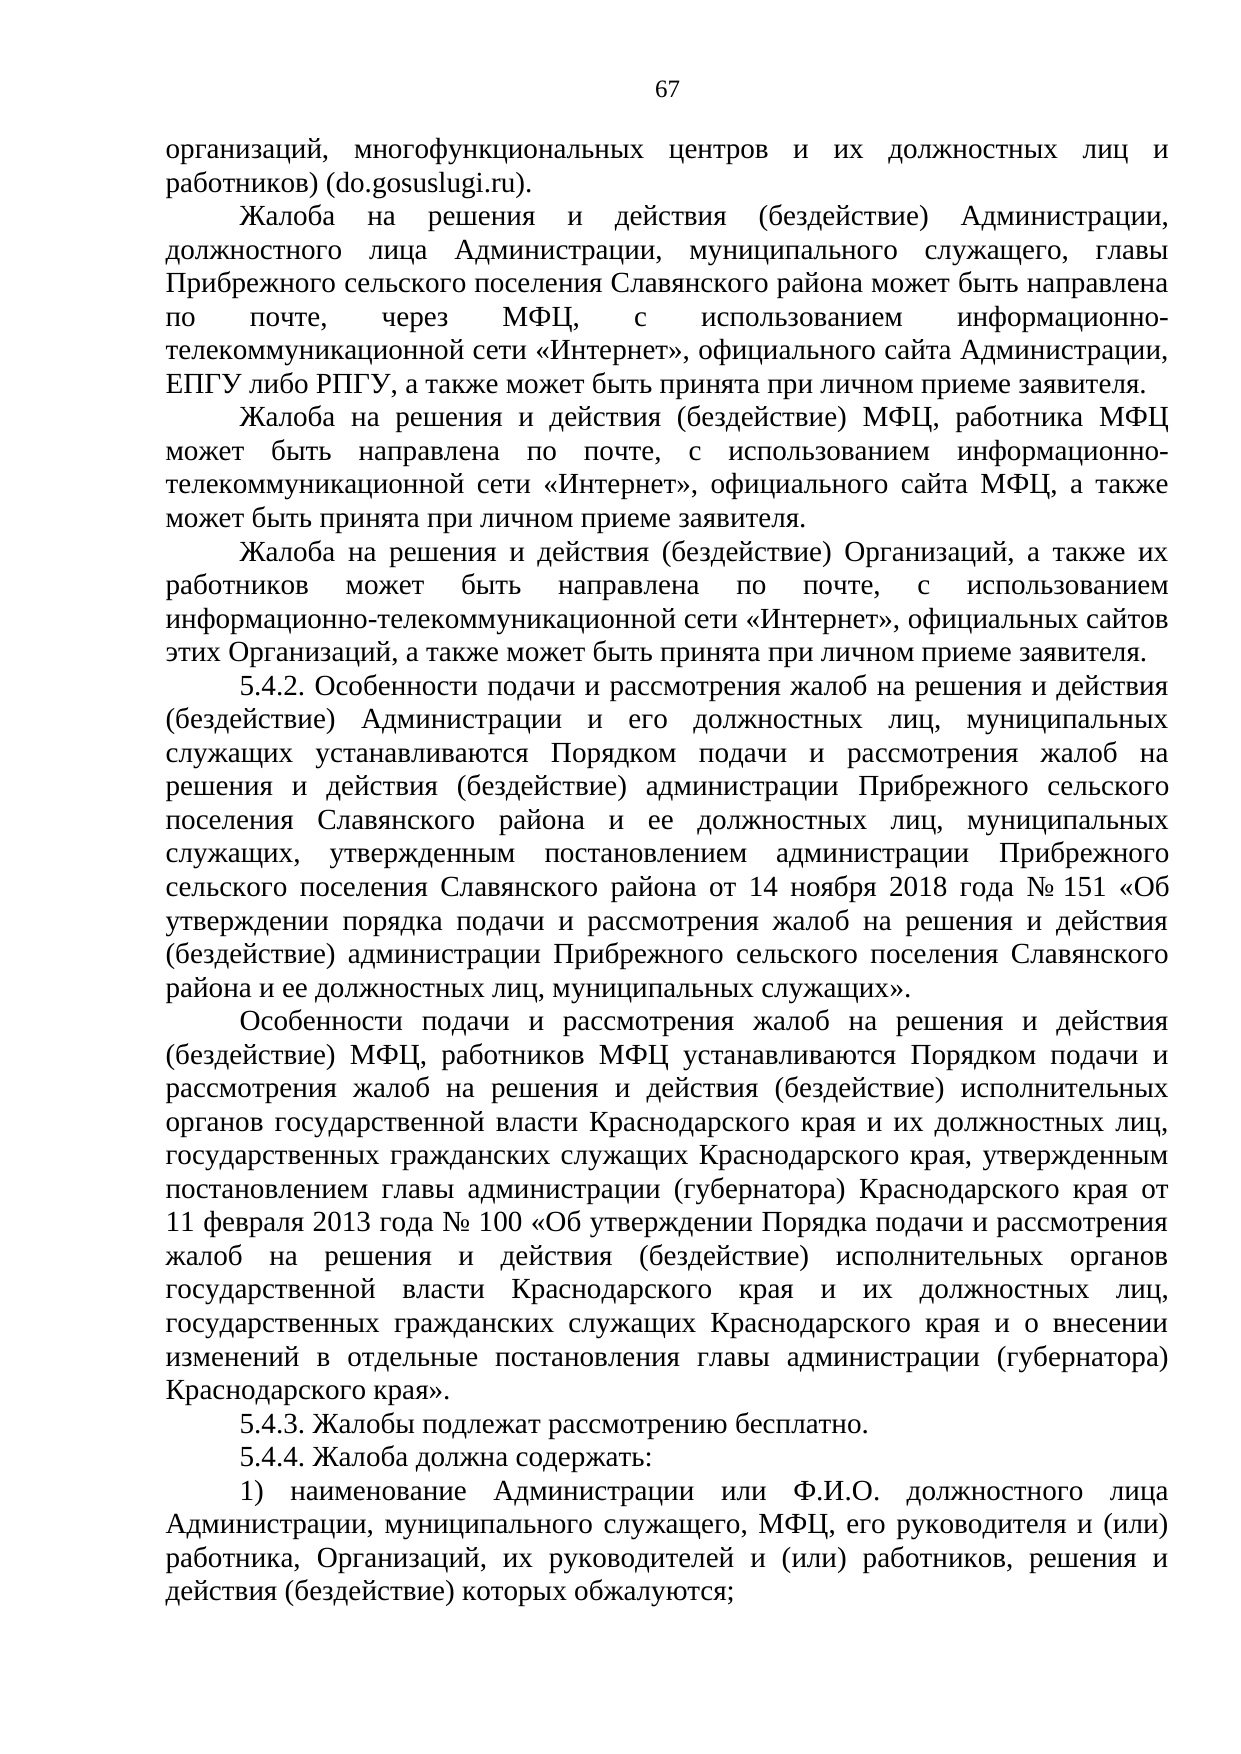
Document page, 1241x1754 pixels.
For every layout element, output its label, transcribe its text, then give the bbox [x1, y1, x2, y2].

text 5.4.4. Жалоба должна содержать: [165, 1439, 1169, 1473]
text 1) наименование Администрации или Ф.И.О. должностного лица Администрации, муниципального служащего, МФЦ, его руководителя и (или) работника, Организаций, их руководителей и (или) работников, решения и действия (бездействие) которых обжалуются; [165, 1473, 1169, 1607]
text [165, 131, 1169, 198]
text Жалоба на решения и действия (бездействие) Администрации, должностного лица Администрации, муниципального служащего, главы Прибрежного сельского поселения Славянского района может быть направлена по почте, через МФЦ, с использованием информационно-телекоммуникационной сети «Интернет», официального сайта Администрации, ЕПГУ либо РПГУ, а также может быть принята при личном приеме заявителя. [165, 198, 1169, 399]
text 5.4.2. Особенности подачи и рассмотрения жалоб на решения и действия (бездействие) Администрации и его должностных лиц, муниципальных служащих устанавливаются Порядком подачи и рассмотрения жалоб на решения и действия (бездействие) администрации Прибрежного сельского поселения Славянского района и ее должностных лиц, муниципальных служащих, утвержденным постановлением администрации Прибрежного сельского поселения Славянского района от 14 ноября 2018 года № 151 «Об утверждении порядка подачи и рассмотрения жалоб на решения и действия (бездействие) администрации Прибрежного сельского поселения Славянского района и ее должностных лиц, муниципальных служащих». [165, 668, 1169, 1003]
text 5.4.3. Жалобы подлежат рассмотрению бесплатно. [165, 1406, 1169, 1439]
text Особенности подачи и рассмотрения жалоб на решения и действия (бездействие) МФЦ, работников МФЦ устанавливаются Порядком подачи и рассмотрения жалоб на решения и действия (бездействие) исполнительных органов государственной власти Краснодарского края и их должностных лиц, государственных гражданских служащих Краснодарского края, утвержденным постановлением главы администрации (губернатора) Краснодарского края от 11 февраля 2013 года № 100 «Об утверждении Порядка подачи и рассмотрения жалоб на решения и действия (бездействие) исполнительных органов государственной власти Краснодарского края и их должностных лиц, государственных гражданских служащих Краснодарского края и о внесении изменений в отдельные постановления главы администрации (губернатора) Краснодарского края». [165, 1003, 1169, 1406]
text Жалоба на решения и действия (бездействие) МФЦ, работника МФЦ может быть направлена по почте, с использованием информационно-телекоммуникационной сети «Интернет», официального сайта МФЦ, а также может быть принята при личном приеме заявителя. [165, 399, 1169, 534]
text Жалоба на решения и действия (бездействие) Организаций, а также их работников может быть направлена по почте, с использованием информационно-телекоммуникационной сети «Интернет», официальных сайтов этих Организаций, а также может быть принята при личном приеме заявителя. [165, 534, 1169, 668]
